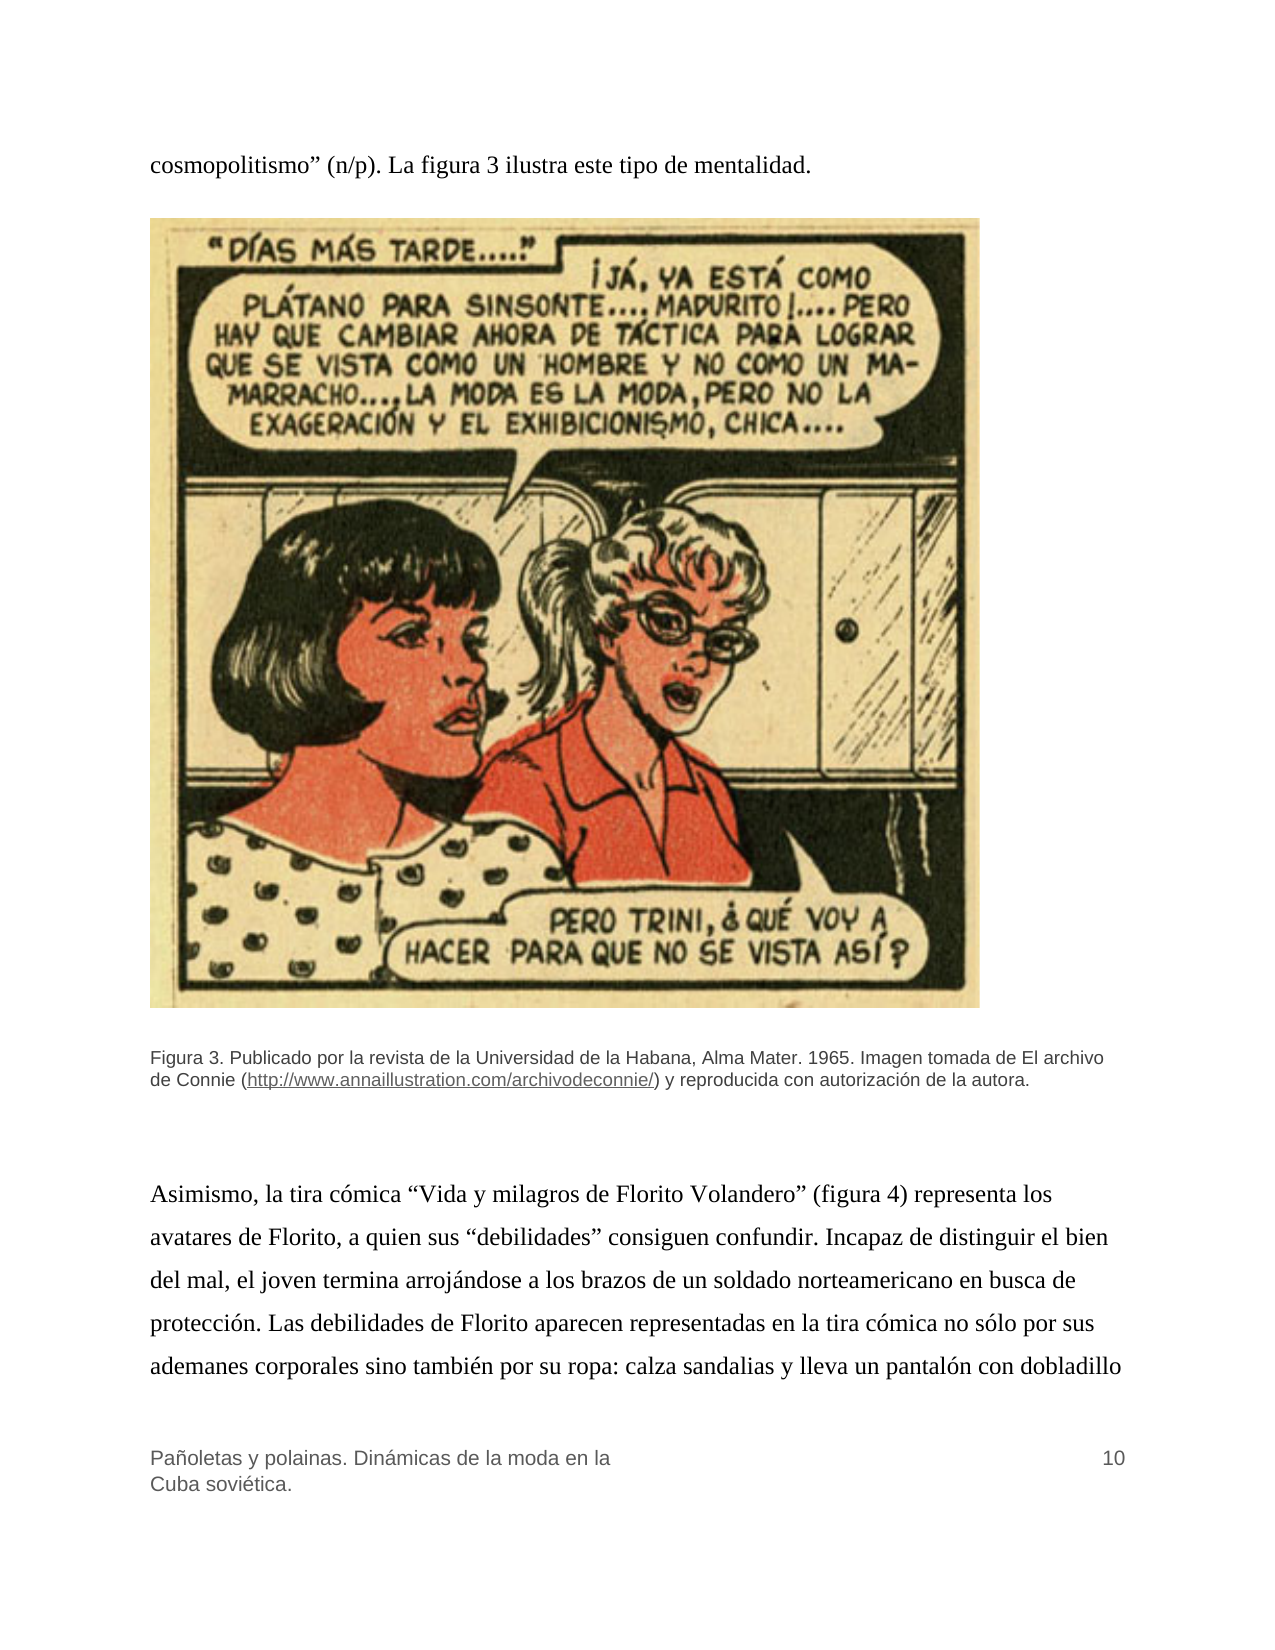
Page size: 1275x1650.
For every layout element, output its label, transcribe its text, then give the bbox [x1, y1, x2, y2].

picture [150, 218, 980, 1008]
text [150, 150, 1125, 179]
text Figura 3. Publicado por la revista de la Universidad de la Habana, Alma Mater. 1965. Imagen tomada de El archivo de Connie (http://www.annaillustration.com/archivodeconnie/) y reproducida con autorización de la autora. [150, 1047, 1125, 1090]
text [150, 1179, 1125, 1380]
